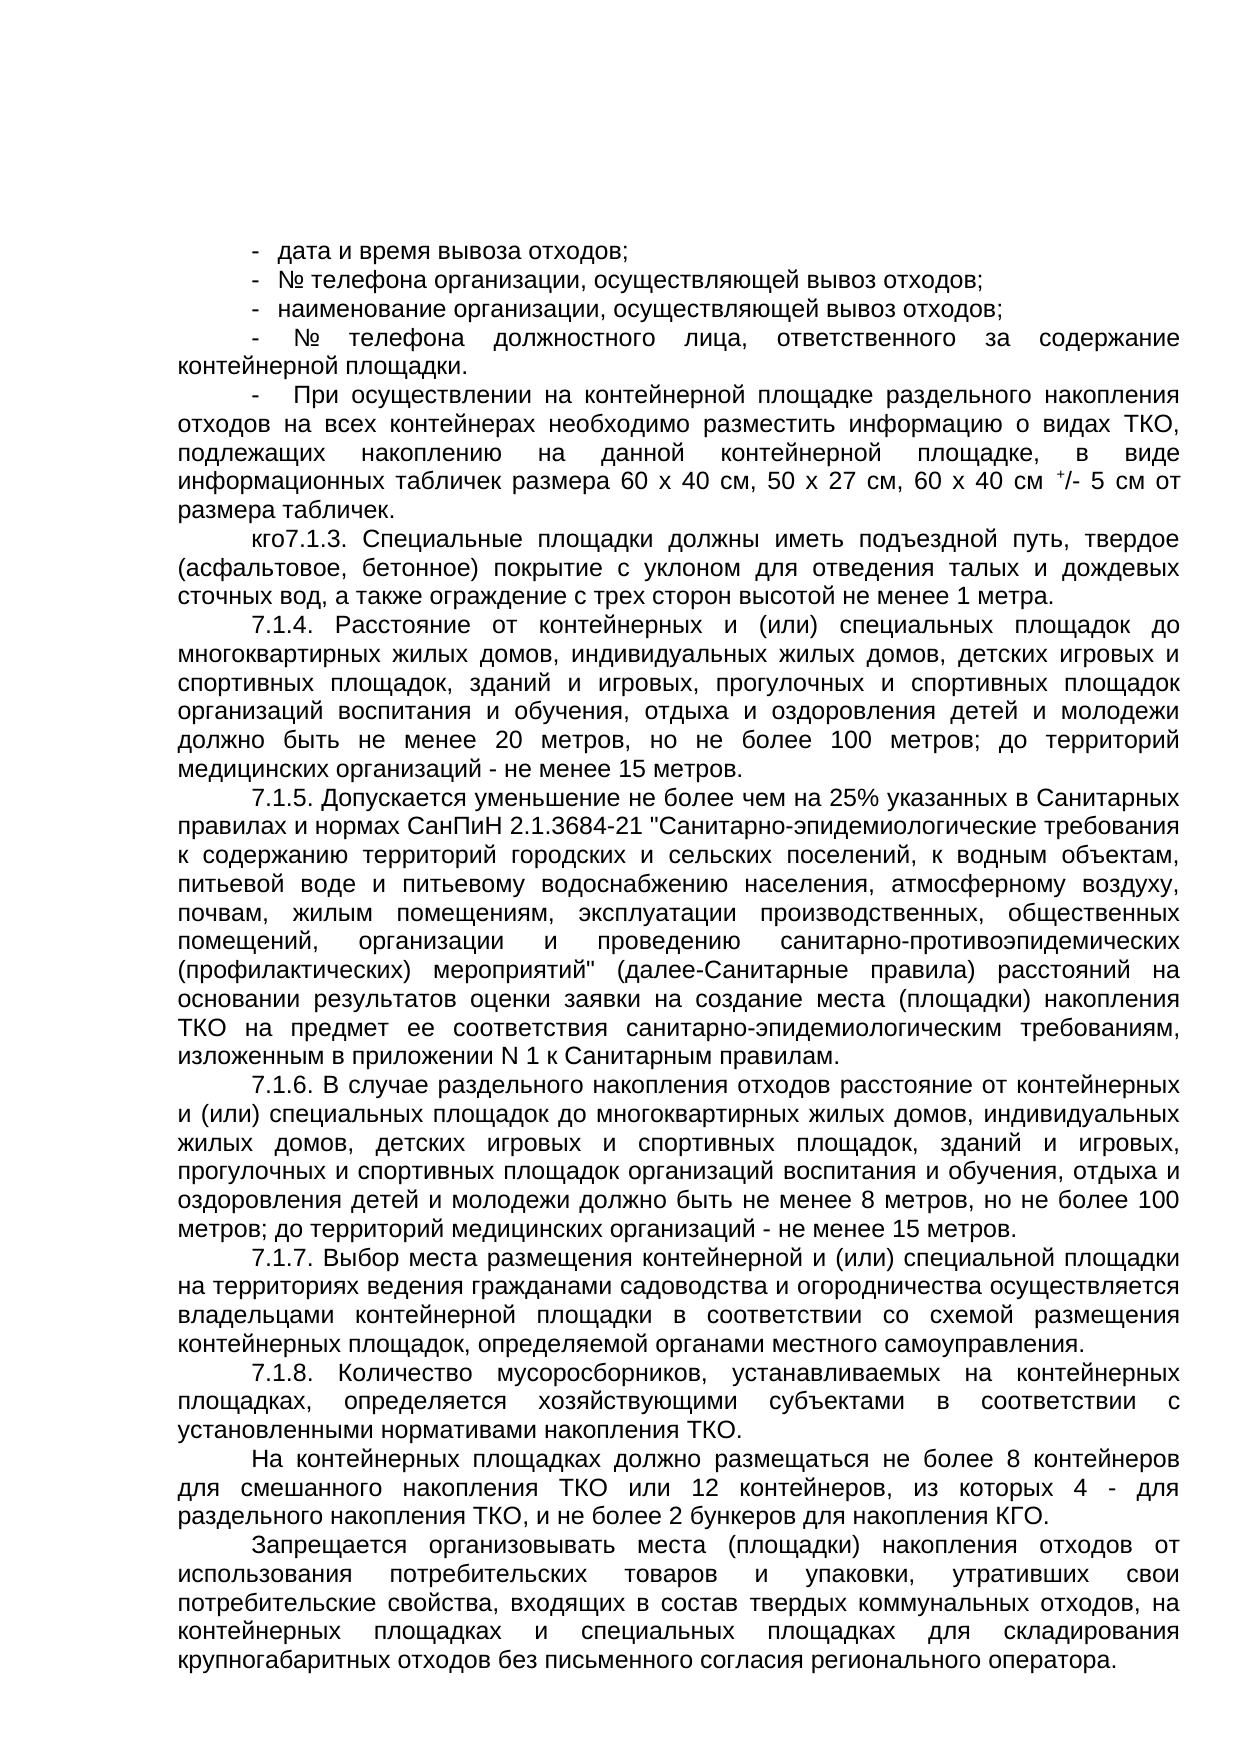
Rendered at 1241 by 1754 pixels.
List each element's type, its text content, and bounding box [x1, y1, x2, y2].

list № телефона должностного лица, ответственного за содержание контейнерной площадки. [177, 322, 1181, 380]
list дата и время вывоза отходов; [177, 236, 1181, 265]
text Запрещается организовывать места (площадки) накопления отходов от использования потребительских товаров и упаковки, утративших свои потребительские свойства, входящих в состав твердых коммунальных отходов, на контейнерных площадках и специальных площадках для складирования крупногабаритных отходов без письменного согласия регионального оператора. [177, 1530, 1181, 1674]
text 7.1.7. Выбор места размещения контейнерной и (или) специальной площадки на территориях ведения гражданами садоводства и огородничества осуществляется владельцами контейнерной площадки в соответствии со схемой размещения контейнерных площадок, определяемой органами местного самоуправления. [177, 1242, 1181, 1357]
text 7.1.5. Допускается уменьшение не более чем на 25% указанных в Санитарных правилах и нормах СанПиН 2.1.3684-21 "Санитарно-эпидемиологические требования к содержанию территорий городских и сельских поселений, к водным объектам, питьевой воде и питьевому водоснабжению населения, атмосферному воздуху, почвам, жилым помещениям, эксплуатации производственных, общественных помещений, организации и проведению санитарно-противоэпидемических (профилактических) мероприятий" (далее-Санитарные правила) расстояний на основании результатов оценки заявки на создание места (площадки) накопления ТКО на предмет ее соответствия санитарно-эпидемиологическим требованиям, изложенным в приложении N 1 к Санитарным правилам. [177, 782, 1181, 1070]
text 7.1.8. Количество мусоросборников, устанавливаемых на контейнерных площадках, определяется хозяйствующими субъектами в соответствии с установленными нормативами накопления ТКО. [177, 1357, 1181, 1444]
list № телефона организации, осуществляющей вывоз отходов; [177, 265, 1181, 294]
list наименование организации, осуществляющей вывоз отходов; [177, 294, 1181, 322]
list При осуществлении на контейнерной площадке раздельного накопления отходов на всех контейнерах необходимо разместить информацию о видах ТКО, подлежащих накоплению на данной контейнерной площадке, в виде информационных табличек размера 60 x 40 см, 50 x 27 см, 60 x 40 см +/- 5 см от размера табличек. [177, 380, 1181, 524]
text 7.1.6. В случае раздельного накопления отходов расстояние от контейнерных и (или) специальных площадок до многоквартирных жилых домов, индивидуальных жилых домов, детских игровых и спортивных площадок, зданий и игровых, прогулочных и спортивных площадок организаций воспитания и обучения, отдыха и оздоровления детей и молодежи должно быть не менее 8 метров, но не более 100 метров; до территорий медицинских организаций - не менее 15 метров. [177, 1070, 1181, 1242]
text На контейнерных площадках должно размещаться не более 8 контейнеров для смешанного накопления ТКО или 12 контейнеров, из которых 4 - для раздельного накопления ТКО, и не более 2 бункеров для накопления КГО. [177, 1444, 1181, 1530]
text 7.1.4. Расстояние от контейнерных и (или) специальных площадок до многоквартирных жилых домов, индивидуальных жилых домов, детских игровых и спортивных площадок, зданий и игровых, прогулочных и спортивных площадок организаций воспитания и обучения, отдыха и оздоровления детей и молодежи должно быть не менее 20 метров, но не более 100 метров; до территорий медицинских организаций - не менее 15 метров. [177, 610, 1181, 782]
text кго7.1.3. Специальные площадки должны иметь подъездной путь, твердое (асфальтовое, бетонное) покрытие с уклоном для отведения талых и дождевых сточных вод, а также ограждение с трех сторон высотой не менее 1 метра. [177, 524, 1181, 610]
